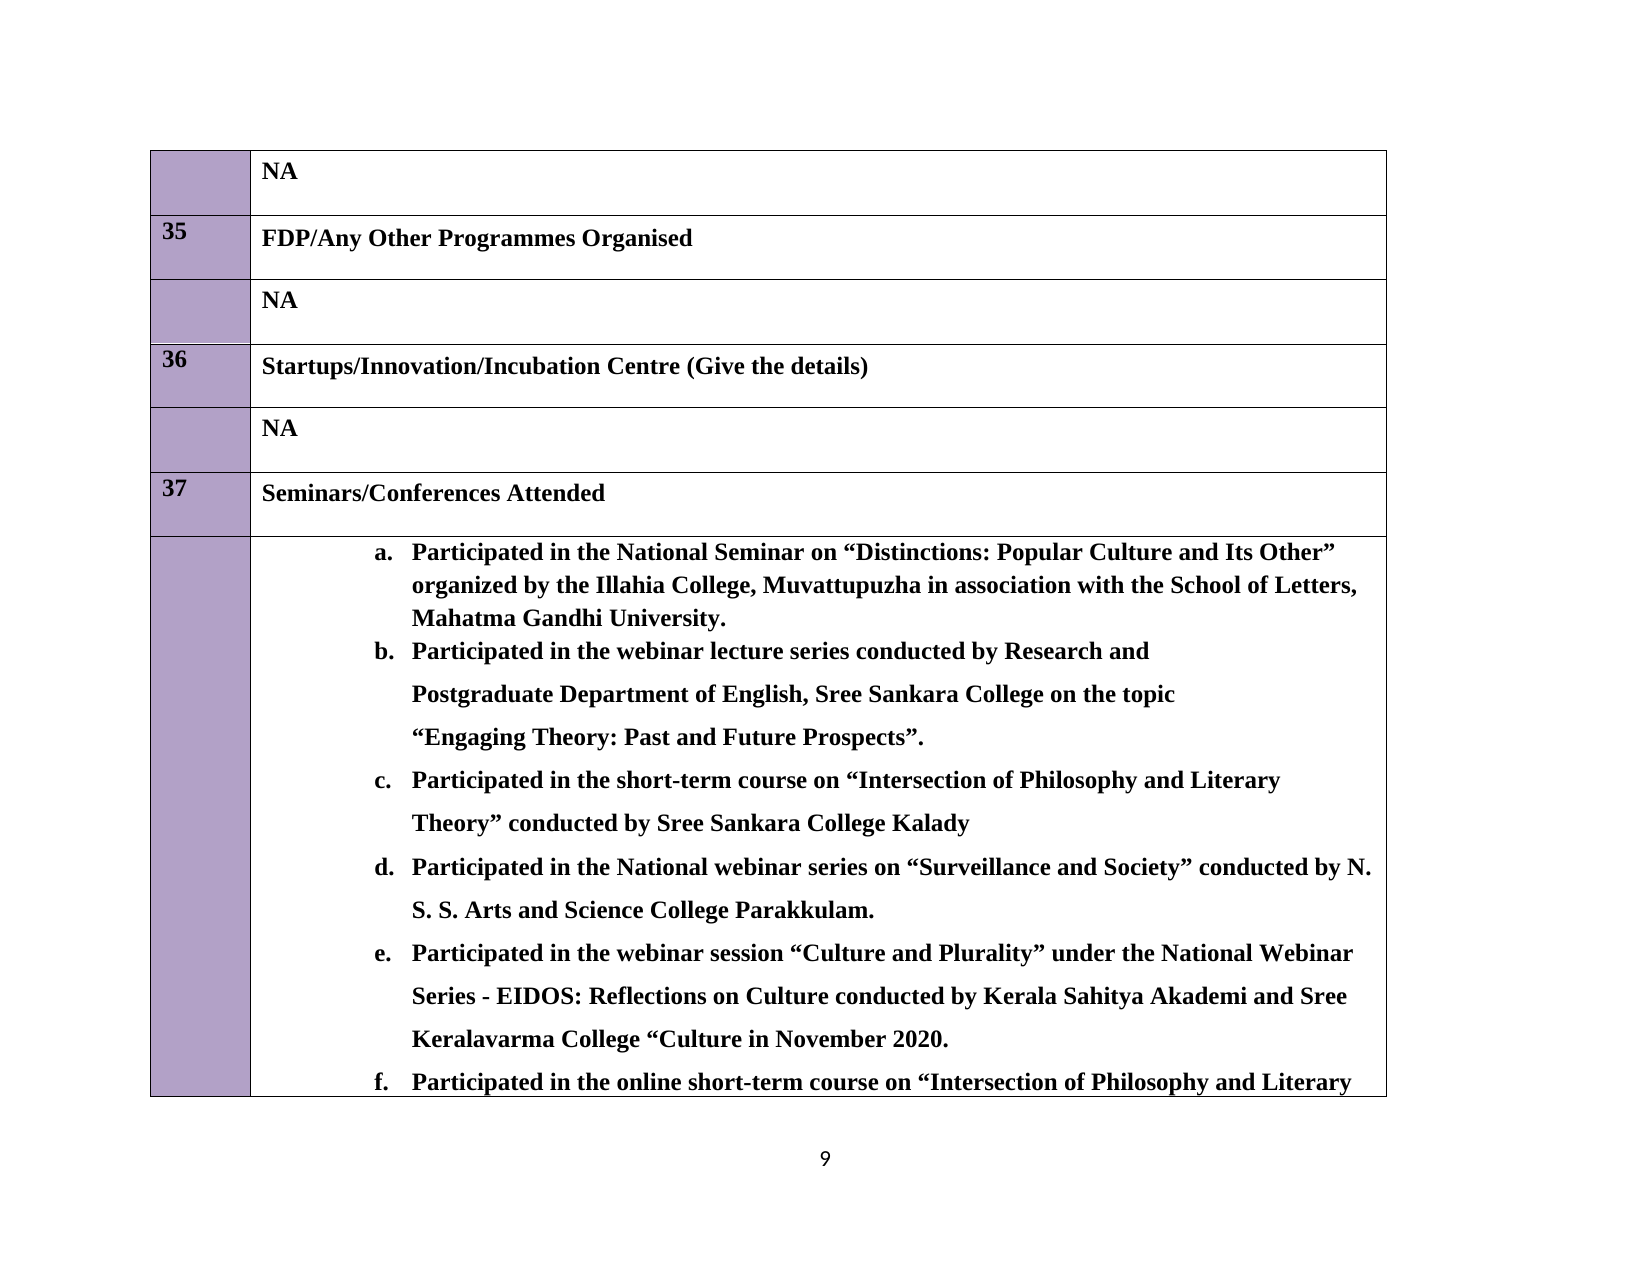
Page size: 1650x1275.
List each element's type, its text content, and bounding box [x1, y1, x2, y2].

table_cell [251, 537, 1386, 1096]
table_cell [151, 408, 250, 472]
table_cell [151, 280, 250, 343]
table_cell NA [251, 408, 1386, 472]
table_cell Startups/Innovation/Incubation Centre (Give the details) [251, 345, 1386, 407]
table_cell [151, 151, 250, 215]
table_cell NA [251, 280, 1386, 343]
table_cell 37 [151, 473, 250, 536]
table_cell 36 [151, 345, 250, 407]
table_cell [151, 537, 250, 1096]
table_cell FDP/Any Other Programmes Organised [251, 216, 1386, 279]
table_cell NA [251, 151, 1386, 215]
table_cell Seminars/Conferences Attended [251, 473, 1386, 536]
table_cell 35 [151, 216, 250, 279]
